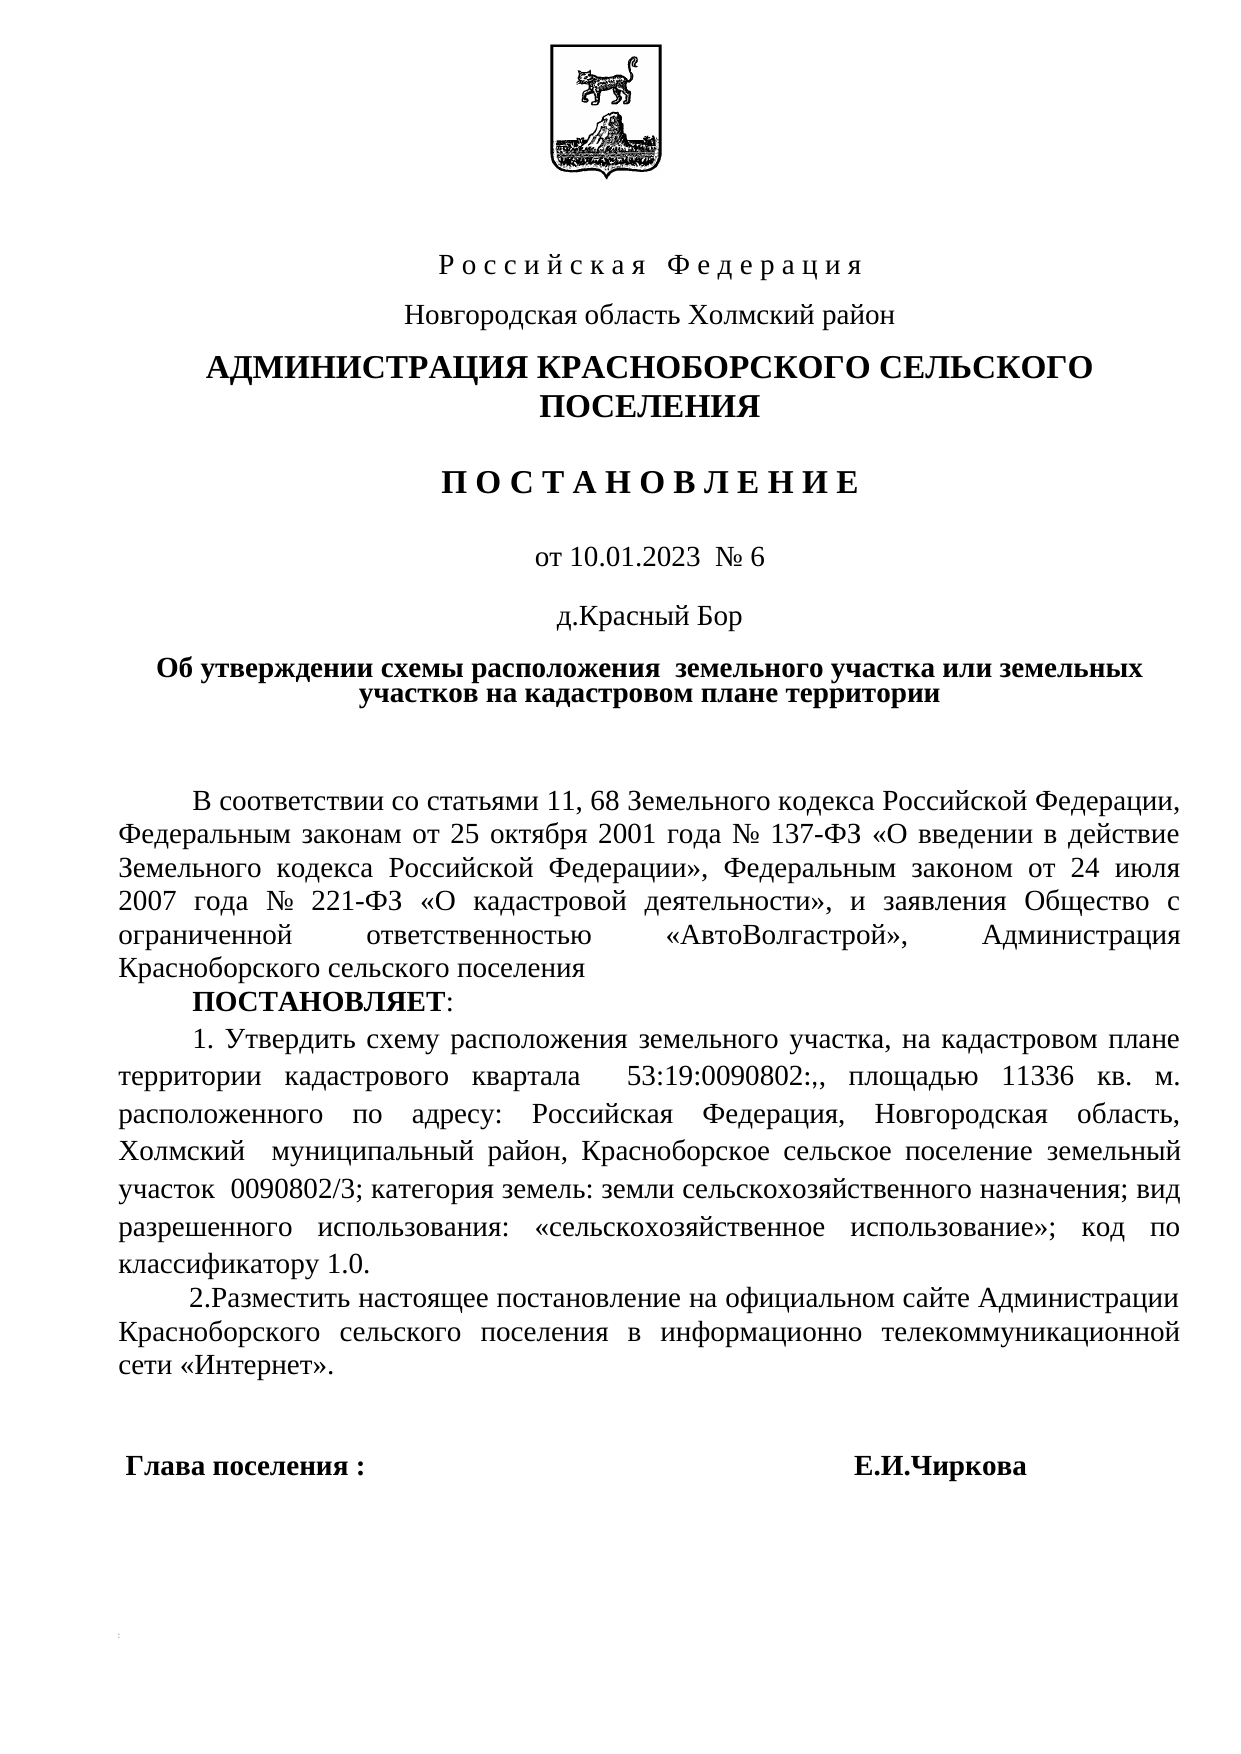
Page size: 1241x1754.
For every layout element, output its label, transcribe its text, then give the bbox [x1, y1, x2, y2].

text Новгородская область Холмский район [118, 297, 1181, 331]
text В соответствии со статьями 11, 68 Земельного кодекса Российской Федерации, Федеральным законам от 25 октября 2001 года № 137-ФЗ «О введении в действие Земельного кодекса Российской Федерации», Федеральным законом от 24 июля 2007 года № 221-ФЗ «О кадастровой деятельности», и заявления Общество с ограниченной ответственностью «АвтоВолгастрой», Администрация Красноборского сельского поселения [118, 783, 1181, 984]
text 2.Разместить настоящее постановление на официальном сайте Администрации Красноборского сельского поселения в информационно телекоммуникационной сети «Интернет». [118, 1280, 1181, 1381]
text Об утверждении схемы расположения земельного участка или земельных участков на кадастровом плане территории [118, 658, 1181, 708]
text ПОСТАНОВЛЯЕТ: [118, 984, 1181, 1018]
text П О С Т А Н О В Л Е Н И Е [118, 462, 1181, 501]
text АДМИНИСТРАЦИЯ КРАСНОБОРСКОГО СЕЛЬСКОГО ПОСЕЛЕНИЯ [118, 347, 1181, 424]
picture [549, 44, 663, 180]
text д.Красный Бор [118, 598, 1181, 632]
text 1. Утвердить схему расположения земельного участка, на кадастровом плане территории кадастрового квартала 53:19:0090802:,, площадью 11336 кв. м. расположенного по адресу: Российская Федерация, Новгородская область, Холмский муниципальный район, Красноборское сельское поселение земельный участок 0090802/3; категория земель: земли сельскохозяйственного назначения; вид разрешенного использования: «сельскохозяйственное использование»; код по классификатору 1.0. [118, 1018, 1181, 1280]
text Р о с с и й с к а я Ф е д е р а ц и я [118, 247, 1181, 280]
text от 10.01.2023 № 6 [118, 539, 1181, 573]
text Глава поселения : Е.И.Чиркова [118, 1448, 1181, 1481]
